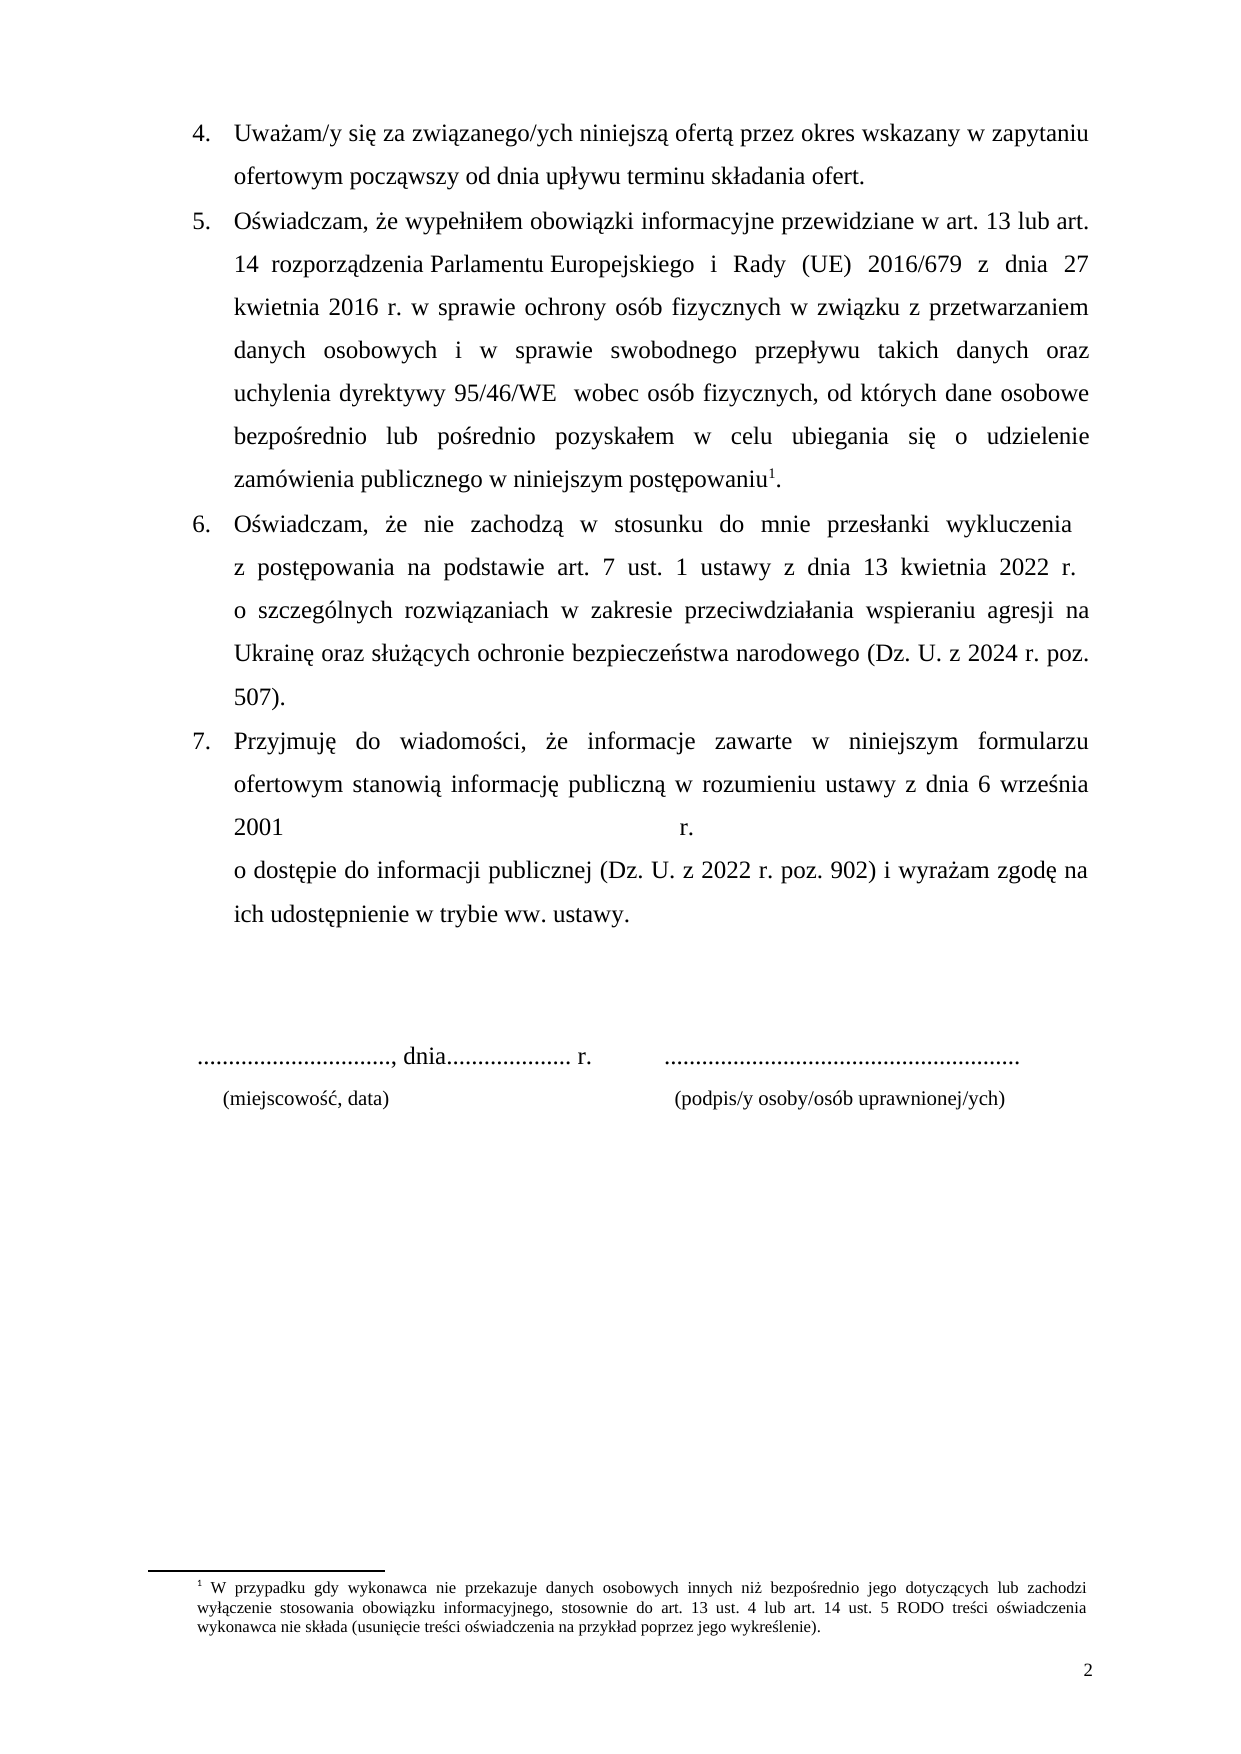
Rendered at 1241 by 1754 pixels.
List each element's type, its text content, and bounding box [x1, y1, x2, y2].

text ..............................., dnia.................... r. ......................................................... [197, 1041, 1090, 1070]
list Uważam/y się za związanego/ych niniejszą ofertą przez okres wskazany w zapytaniu ofertowym począwszy od dnia upływu terminu składania ofert. [192, 118, 1090, 190]
list Oświadczam, że wypełniłem obowiązki informacyjne przewidziane w art. 13 lub art. 14 rozporządzenia Parlamentu Europejskiego i Rady (UE) 2016/679 z dnia 27 kwietnia 2016 r. w sprawie ochrony osób fizycznych w związku z przetwarzaniem danych osobowych i w sprawie swobodnego przepływu takich danych oraz uchylenia dyrektywy 95/46/WE wobec osób fizycznych, od których dane osobowe bezpośrednio lub pośrednio pozyskałem w celu ubiegania się o udzielenie zamówienia publicznego w niniejszym postępowaniu. [192, 206, 1090, 493]
list Oświadczam, że nie zachodzą w stosunku do mnie przesłanki wykluczenia z postępowania na podstawie art. 7 ust. 1 ustawy z dnia 13 kwietnia 2022 r. o szczególnych rozwiązaniach w zakresie przeciwdziałania wspieraniu agresji na Ukrainę oraz służących ochronie bezpieczeństwa narodowego (Dz. U. z 2024 r. poz. 507). [192, 509, 1090, 710]
text (miejscowość, data) (podpis/y osoby/osób uprawnionej/ych) [148, 1086, 1092, 1109]
list Przyjmuję do wiadomości, że informacje zawarte w niniejszym formularzu ofertowym stanowią informację publiczną w rozumieniu ustawy z dnia 6 września 2001 r. o dostępie do informacji publicznej (Dz. U. z 2022 r. poz. 902) i wyrażam zgodę na ich udostępnienie w trybie ww. ustawy. [192, 726, 1090, 927]
